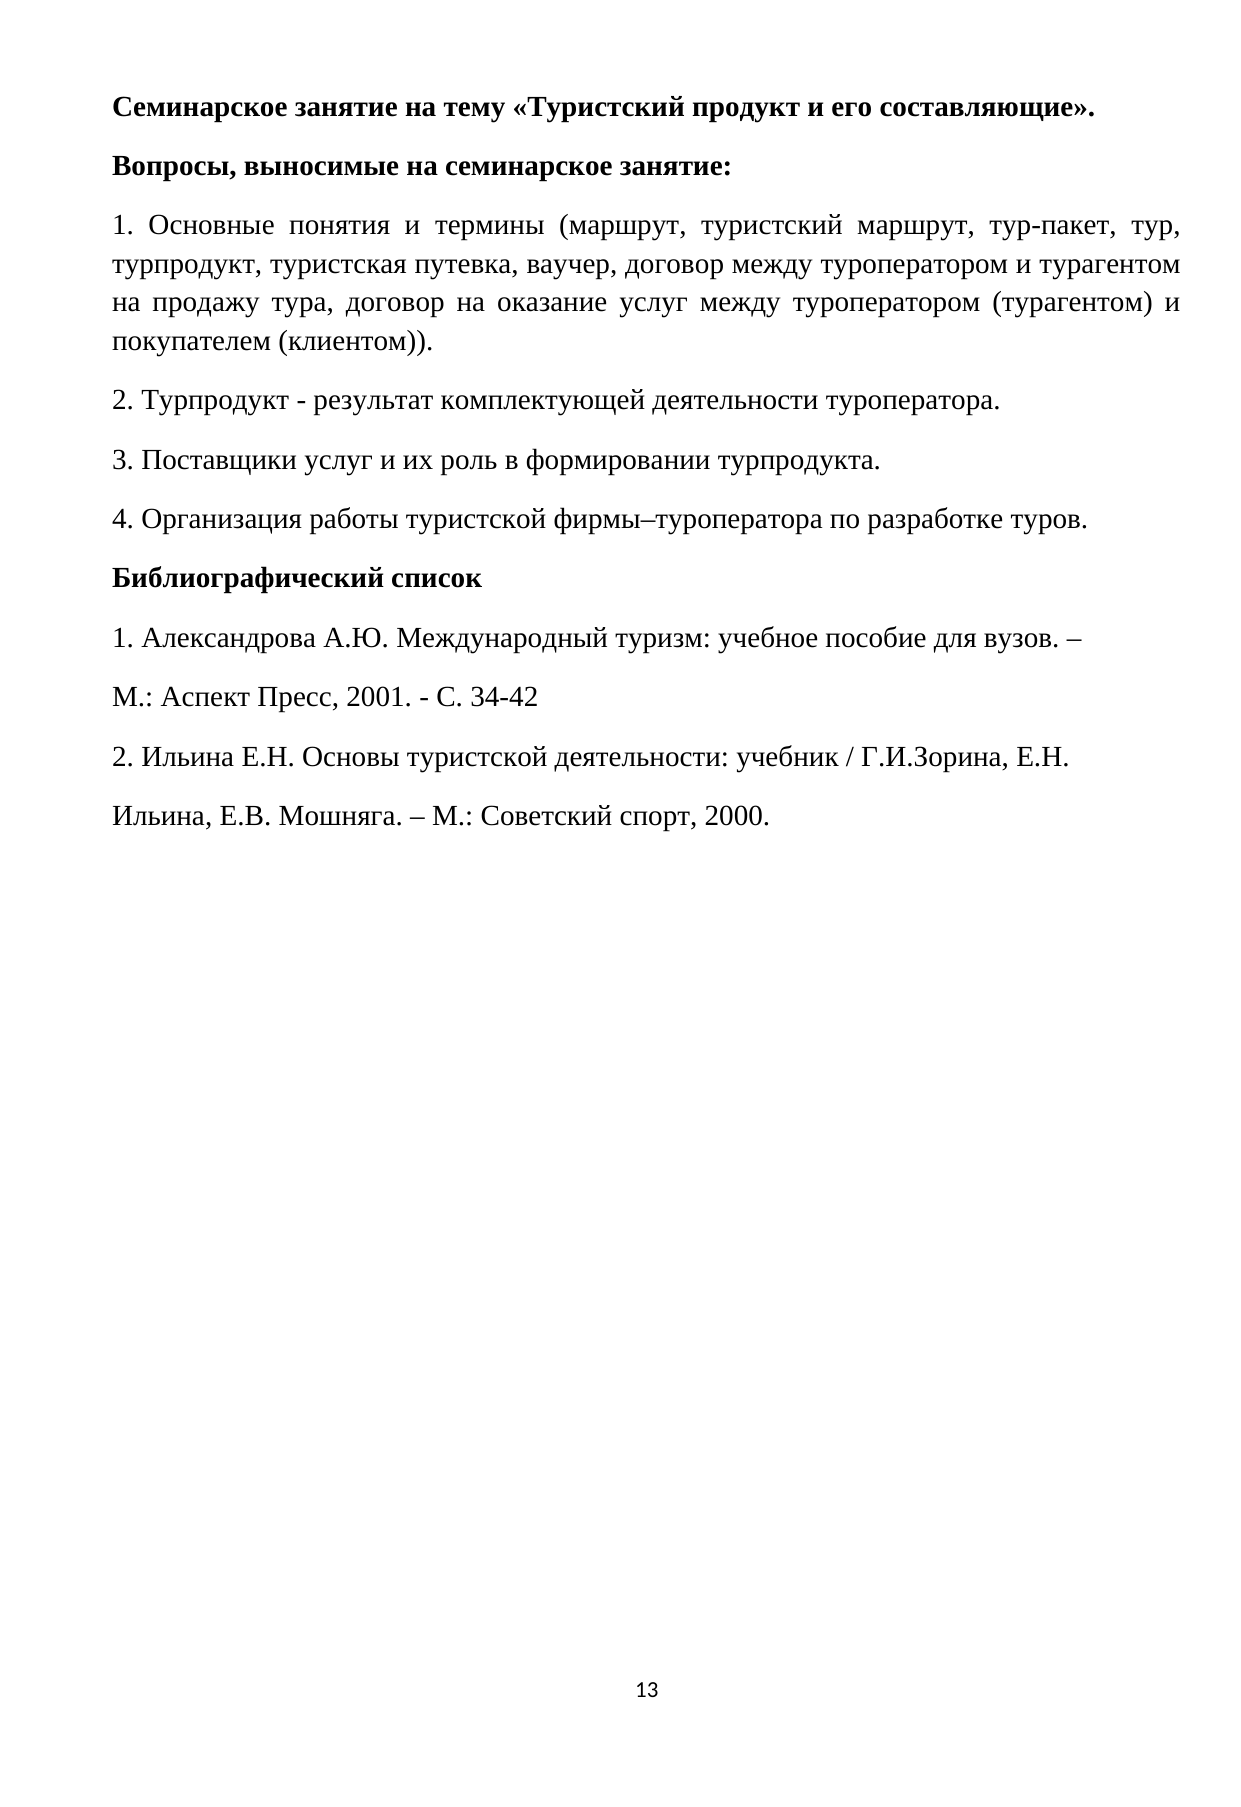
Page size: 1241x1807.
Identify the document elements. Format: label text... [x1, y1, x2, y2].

text 3. Поставщики услуг и их роль в формировании турпродукта. [112, 442, 1181, 475]
text Вопросы, выносимые на семинарское занятие: [112, 148, 1181, 182]
text Библиографический список [112, 561, 1181, 594]
text Семинарское занятие на тему «Туристский продукт и его составляющие». [112, 89, 1181, 122]
text Ильина, Е.В. Мошняга. – М.: Советский спорт, 2000. [112, 798, 1181, 832]
text 2. Ильина Е.Н. Основы туристской деятельности: учебник / Г.И.Зорина, Е.Н. [112, 739, 1181, 772]
text 1. Основные понятия и термины (маршрут, туристский маршрут, тур-пакет, тур, турпродукт, туристская путевка, ваучер, договор между туроператором и турагентом на продажу тура, договор на оказание услуг между туроператором (турагентом) и покупателем (клиентом)). [112, 207, 1181, 357]
text 4. Организация работы туристской фирмы–туроператора по разработке туров. [112, 501, 1181, 535]
text 1. Александрова А.Ю. Международный туризм: учебное пособие для вузов. – [112, 620, 1181, 653]
text М.: Аспект Пресс, 2001. - С. 34-42 [112, 679, 1181, 713]
text 2. Турпродукт - результат комплектующей деятельности туроператора. [112, 382, 1181, 416]
